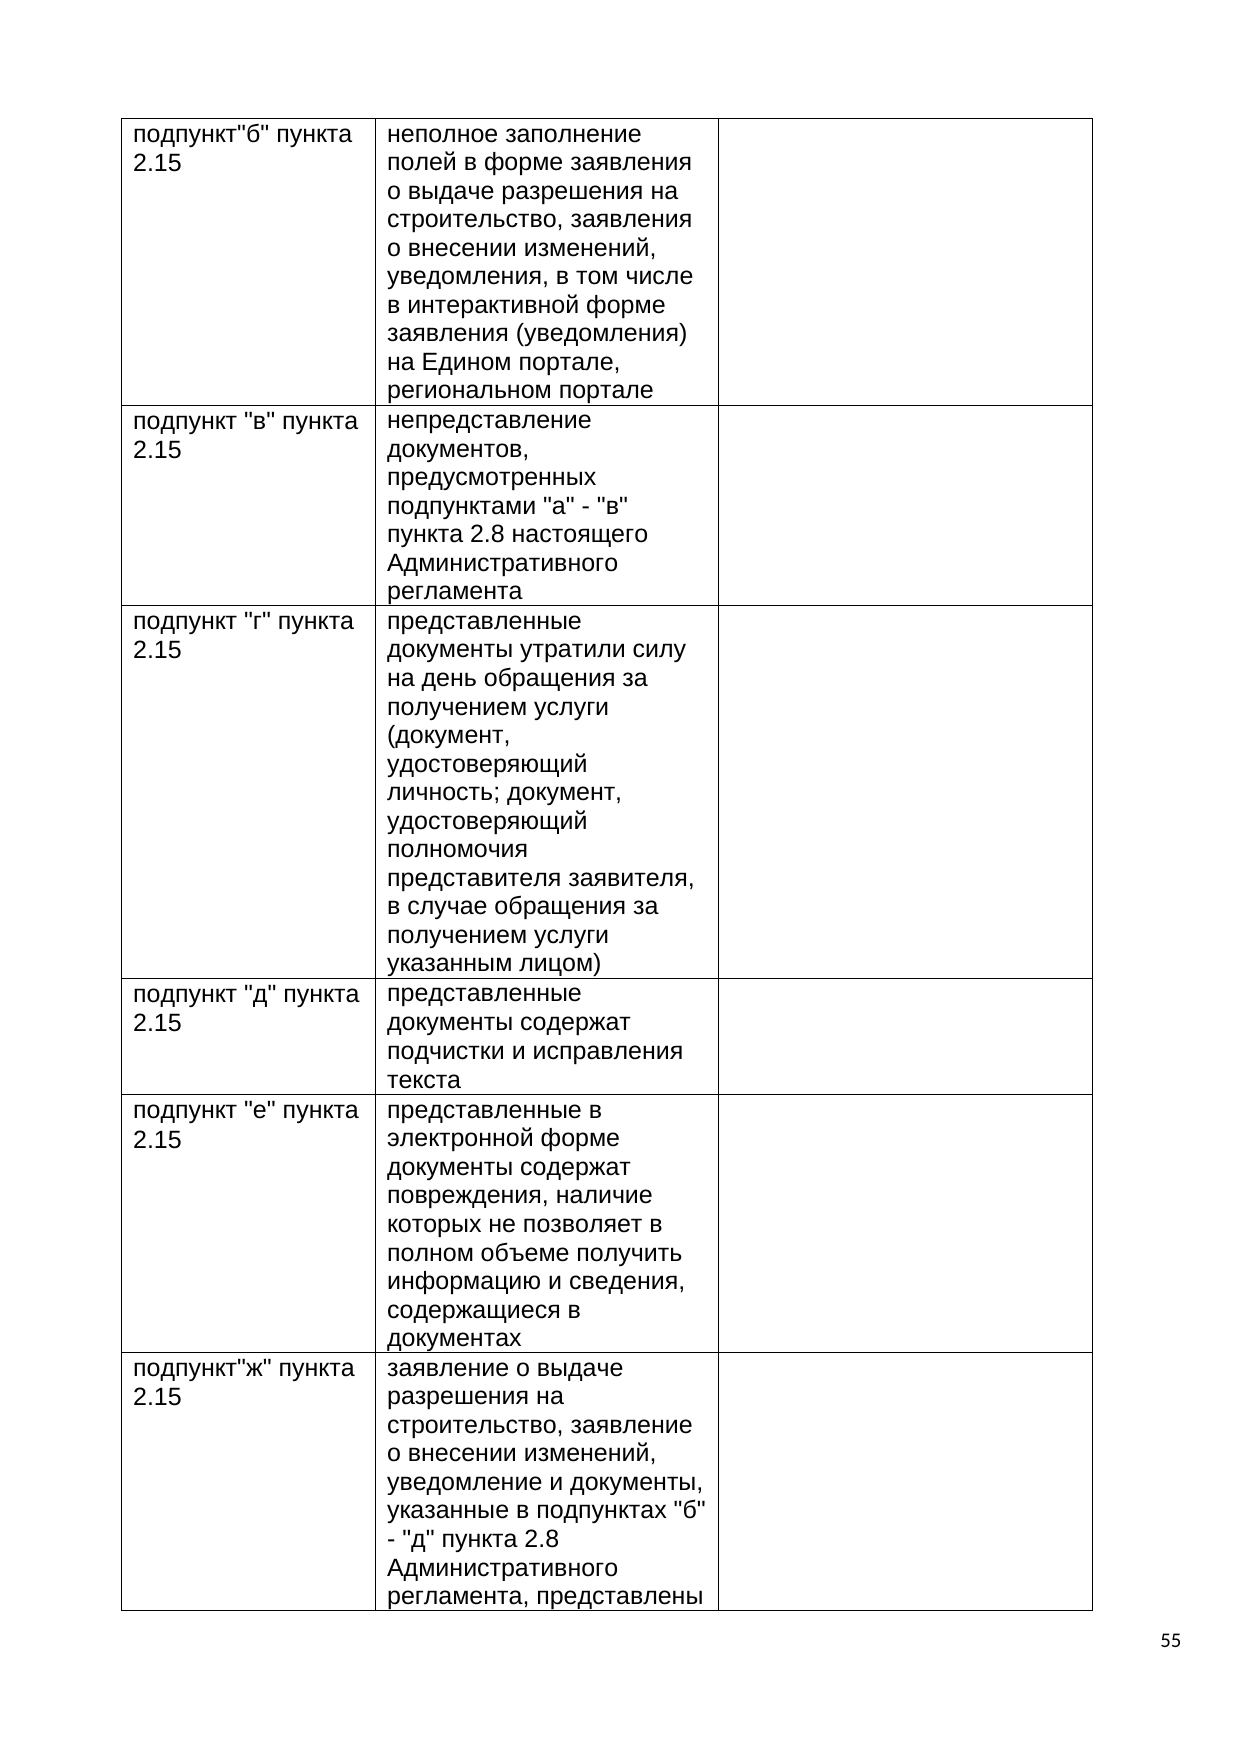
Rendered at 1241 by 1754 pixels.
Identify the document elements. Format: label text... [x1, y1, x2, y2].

table_cell подпункт"б" пункта 2.15 [122, 119, 375, 404]
table_cell представленные в электронной форме документы содержат повреждения, наличие которых не позволяет в полном объеме получить информацию и сведения, содержащиеся в документах [376, 1095, 718, 1352]
table_cell подпункт "д" пункта 2.15 [122, 979, 375, 1094]
table_cell [719, 606, 1092, 977]
table_cell неполное заполнение полей в форме заявления о выдаче разрешения на строительство, заявления о внесении изменений, уведомления, в том числе в интерактивной форме заявления (уведомления) на Едином портале, региональном портале [376, 119, 718, 404]
table_cell [719, 119, 1092, 404]
table_cell подпункт "е" пункта 2.15 [122, 1095, 375, 1352]
table_cell [719, 406, 1092, 605]
table_cell [719, 1353, 1092, 1610]
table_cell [122, 1353, 375, 1610]
table_cell непредставление документов, предусмотренных подпунктами "а" - "в" пункта 2.8 настоящего Административного регламента [522, 406, 718, 605]
table_cell представленные документы содержат подчистки и исправления текста [376, 979, 718, 1094]
table_cell подпункт "г" пункта 2.15 [122, 606, 375, 977]
table_cell подпункт "в" пункта 2.15 [122, 406, 375, 605]
table_cell представленные документы утратили силу на день обращения за получением услуги (документ, удостоверяющий личность; документ, удостоверяющий полномочия представителя заявителя, в случае обращения за получением услуги указанным лицом) [376, 606, 718, 977]
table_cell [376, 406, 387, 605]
table_cell [719, 979, 1092, 1094]
table_cell [719, 1095, 1092, 1352]
